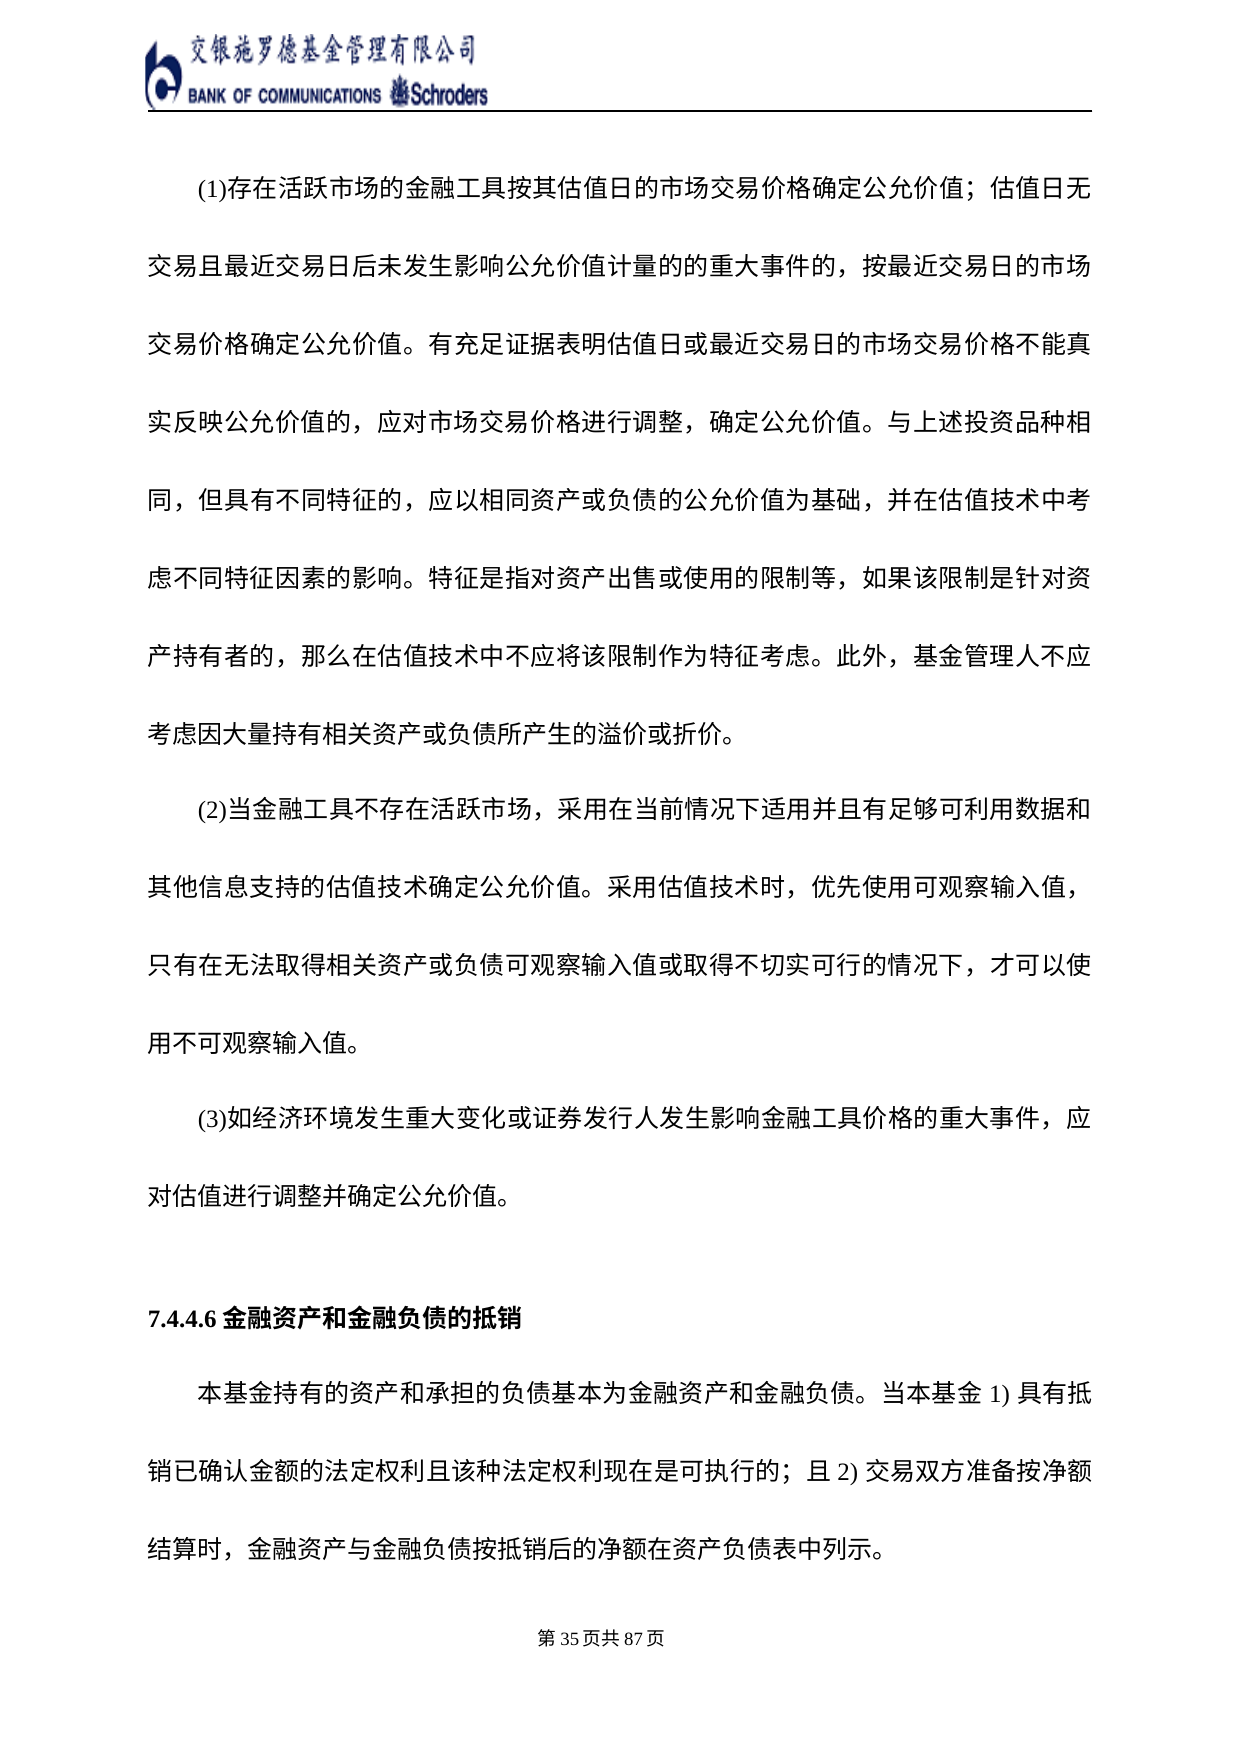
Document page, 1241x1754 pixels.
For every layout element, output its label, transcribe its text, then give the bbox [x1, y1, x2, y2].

text (2)当金融工具不存在活跃市场，采用在当前情况下适用并且有足够可利用数据和其他信息支持的估值技术确定公允价值。采用估值技术时，优先使用可观察输入值，只有在无法取得相关资产或负债可观察输入值或取得不切实可行的情况下，才可以使用不可观察输入值。 [148, 775, 1092, 1074]
subtitle 7.4.4.6 金融资产和金融负债的抵销 [148, 1284, 1092, 1349]
text 本基金持有的资产和承担的负债基本为金融资产和金融负债。当本基金1) 具有抵销已确认金额的法定权利且该种法定权利现在是可执行的；且2) 交易双方准备按净额结算时，金融资产与金融负债按抵销后的净额在资产负债表中列示。 [148, 1359, 1092, 1580]
text (1)存在活跃市场的金融工具按其估值日的市场交易价格确定公允价值；估值日无交易且最近交易日后未发生影响公允价值计量的的重大事件的，按最近交易日的市场交易价格确定公允价值。有充足证据表明估值日或最近交易日的市场交易价格不能真实反映公允价值的，应对市场交易价格进行调整，确定公允价值。与上述投资品种相同，但具有不同特征的，应以相同资产或负债的公允价值为基础，并在估值技术中考虑不同特征因素的影响。特征是指对资产出售或使用的限制等，如果该限制是针对资产持有者的，那么在估值技术中不应将该限制作为特征考虑。此外，基金管理人不应考虑因大量持有相关资产或负债所产生的溢价或折价。 [148, 154, 1092, 765]
text (3)如经济环境发生重大变化或证券发行人发生影响金融工具价格的重大事件，应对估值进行调整并确定公允价值。 [148, 1084, 1092, 1227]
picture [145, 34, 488, 110]
